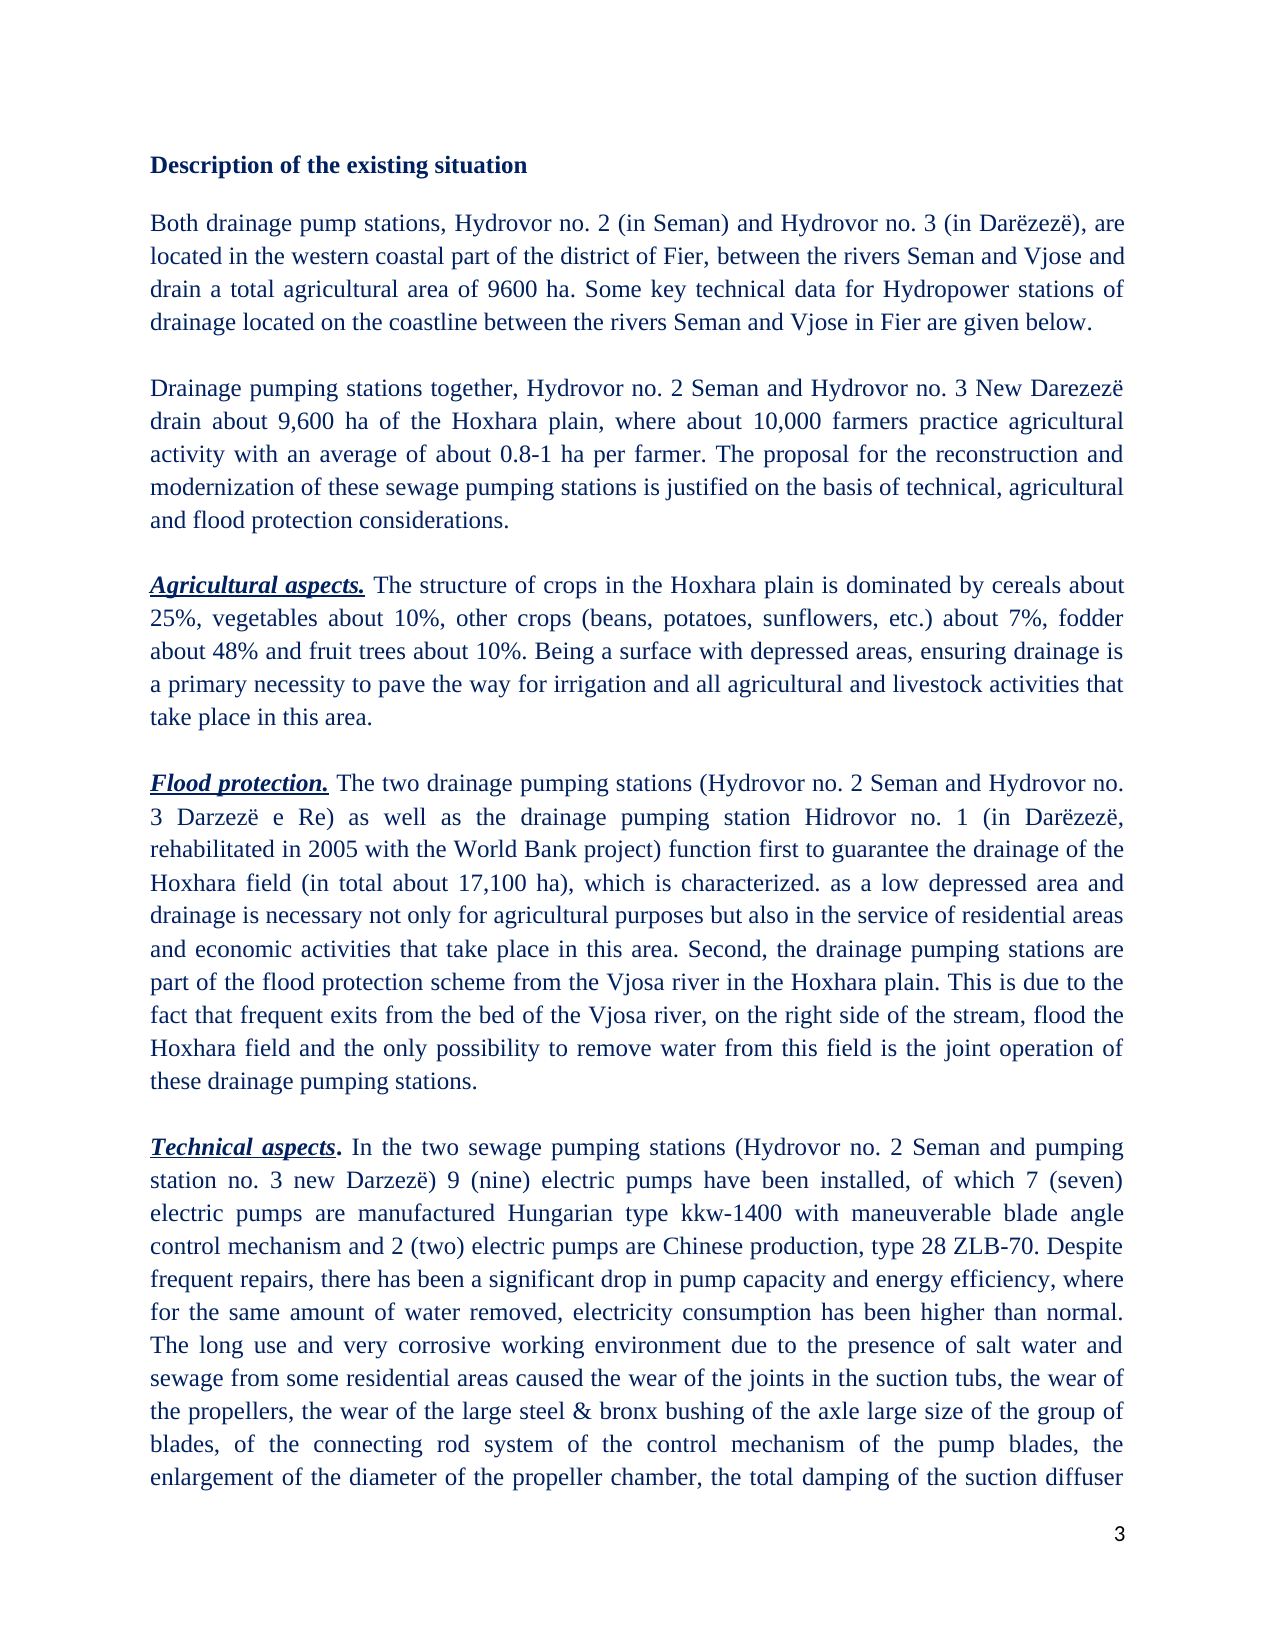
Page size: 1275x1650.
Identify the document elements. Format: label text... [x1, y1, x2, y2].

text Both drainage pump stations, Hydrovor no. 2 (in Seman) and Hydrovor no. 3 (in Darëzezë), are located in the western coastal part of the district of Fier, between the rivers Seman and Vjose and drain a total agricultural area of 9600 ha. Some key technical data for Hydropower stations of drainage located on the coastline between the rivers Seman and Vjose in Fier are given below. [150, 208, 1125, 336]
text Flood protection. The two drainage pumping stations (Hydrovor no. 2 Seman and Hydrovor no. 3 Darzezë e Re) as well as the drainage pumping station Hidrovor no. 1 (in Darëzezë, rehabilitated in 2005 with the World Bank project) function first to guarantee the drainage of the Hoxhara field (in total about 17,100 ha), which is characterized. as a low depressed area and drainage is necessary not only for agricultural purposes but also in the service of residential areas and economic activities that take place in this area. Second, the drainage pumping stations are part of the flood protection scheme from the Vjosa river in the Hoxhara plain. This is due to the fact that frequent exits from the bed of the Vjosa river, on the right side of the stream, flood the Hoxhara field and the only possibility to remove water from this field is the joint operation of these drainage pumping stations. [150, 768, 1125, 1094]
text Description of the existing situation [150, 150, 1125, 179]
text Agricultural aspects. The structure of crops in the Hoxhara plain is dominated by cereals about 25%, vegetables about 10%, other crops (beans, potatoes, sunflowers, etc.) about 7%, fodder about 48% and fruit trees about 10%. Being a surface with depressed areas, ensuring drainage is a primary necessity to pave the way for irrigation and all agricultural and livestock activities that take place in this area. [150, 570, 1125, 731]
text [150, 1132, 1125, 1491]
text Drainage pumping stations together, Hydrovor no. 2 Seman and Hydrovor no. 3 New Darezezë drain about 9,600 ha of the Hoxhara plain, where about 10,000 farmers practice agricultural activity with an average of about 0.8-1 ha per farmer. The proposal for the reconstruction and modernization of these sewage pumping stations is justified on the basis of technical, agricultural and flood protection considerations. [150, 373, 1125, 534]
